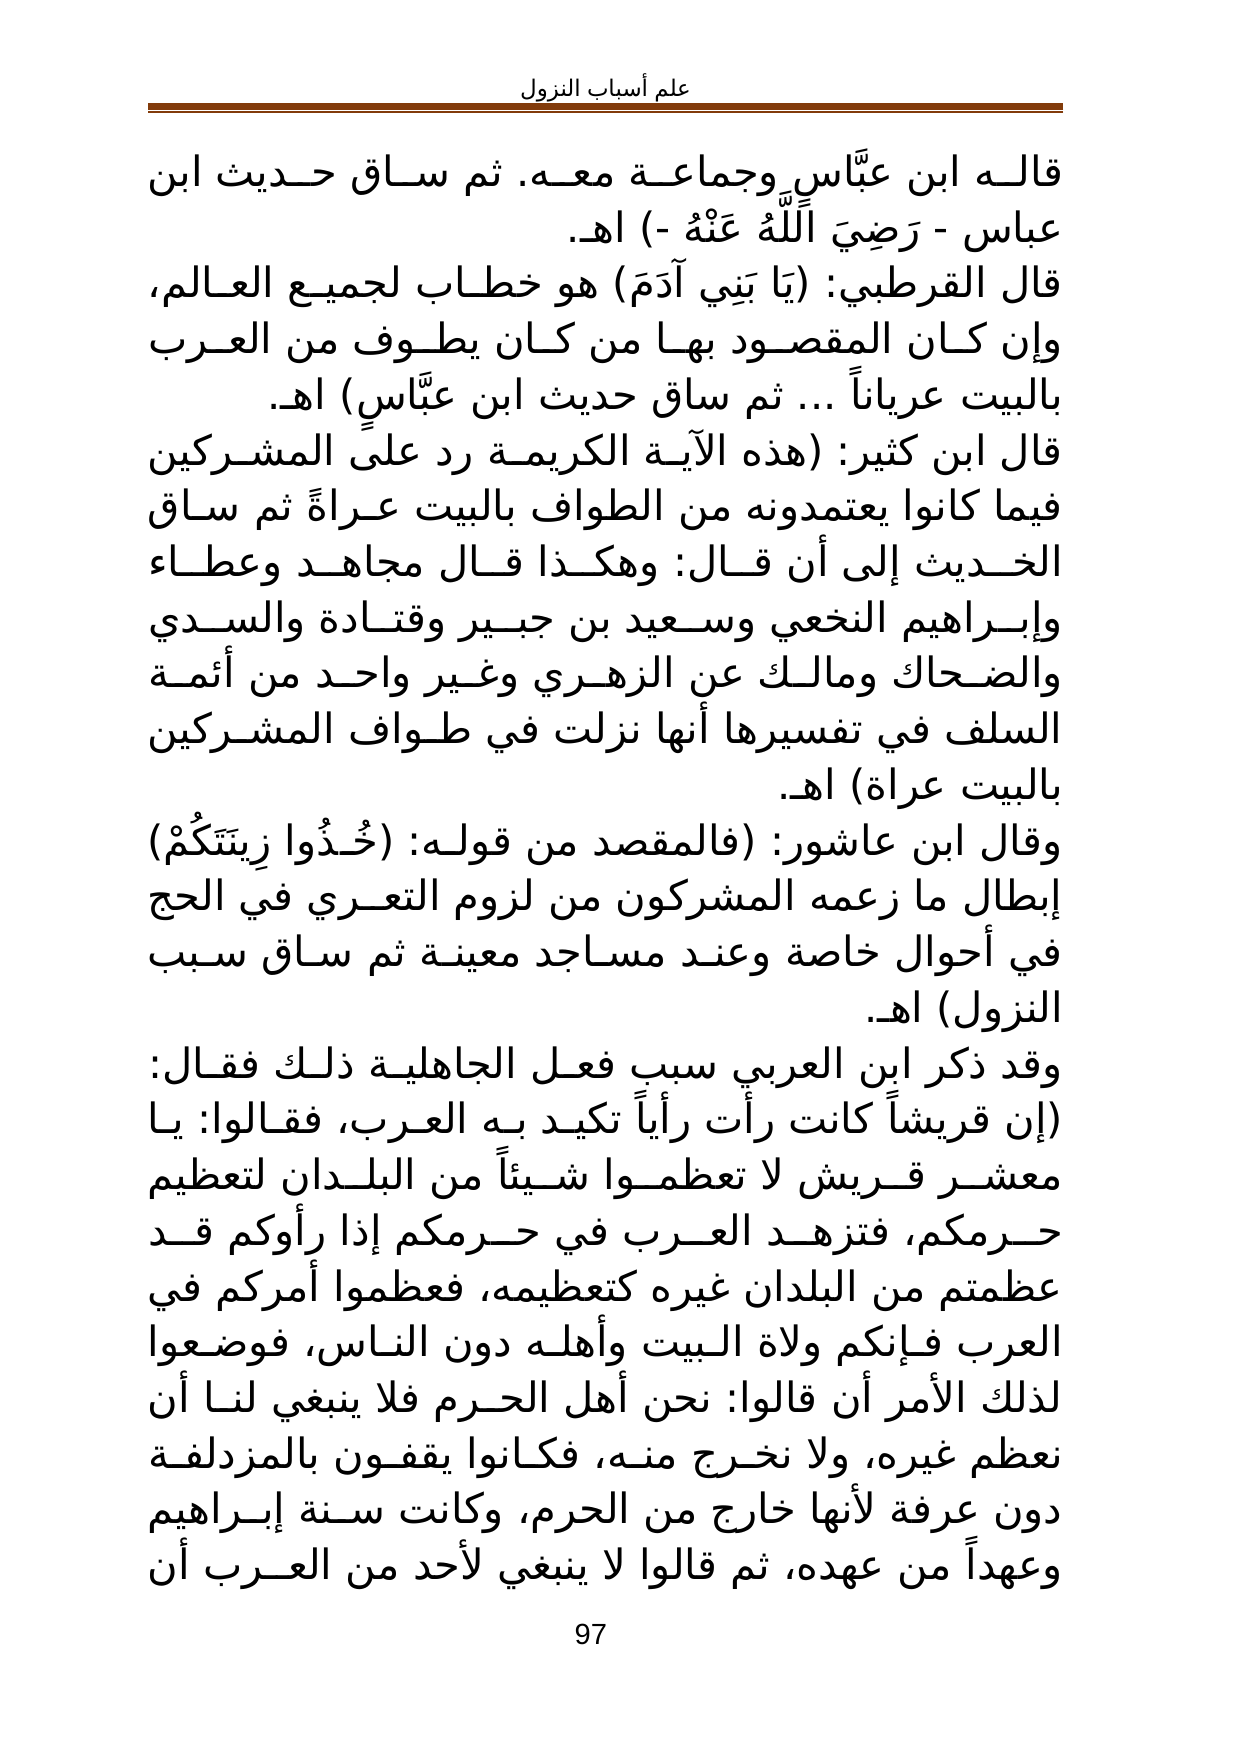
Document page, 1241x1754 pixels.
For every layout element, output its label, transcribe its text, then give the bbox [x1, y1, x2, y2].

text قال ابن كثير: (هذه الآية الكريمة رد على المشركين فيما كانوا يعتمدونه من الطواف بالبيت عراةً ثم ساق الخديث إلى أن قال: وهكذا قال مجاهد وعطاء وإبراهيم النخعي وسعيد بن جبير وقتادة والسدي والضحاك ومالك عن الزهري وغير واحد من أئمة السلف في تفسيرها أنها نزلت في طواف المشركين بالبيت عراة) اهـ. [148, 426, 1063, 809]
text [148, 1039, 1063, 1589]
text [148, 148, 1063, 252]
text قال القرطبي: (يَا بَنِي آدَمَ) هو خطاب لجميع العالم، وإن كان المقصود بها من كان يطوف من العرب بالبيت عرياناً ... ثم ساق حديث ابن عبَّاسٍ) اهـ. [148, 259, 1063, 419]
text وقال ابن عاشور: (فالمقصد من قوله: (خُذُوا زِينَتَكُمْ) إبطال ما زعمه المشركون من لزوم التعري في الحج في أحوال خاصة وعند مساجد معينة ثم ساق سبب النزول) اهـ. [148, 816, 1063, 1032]
